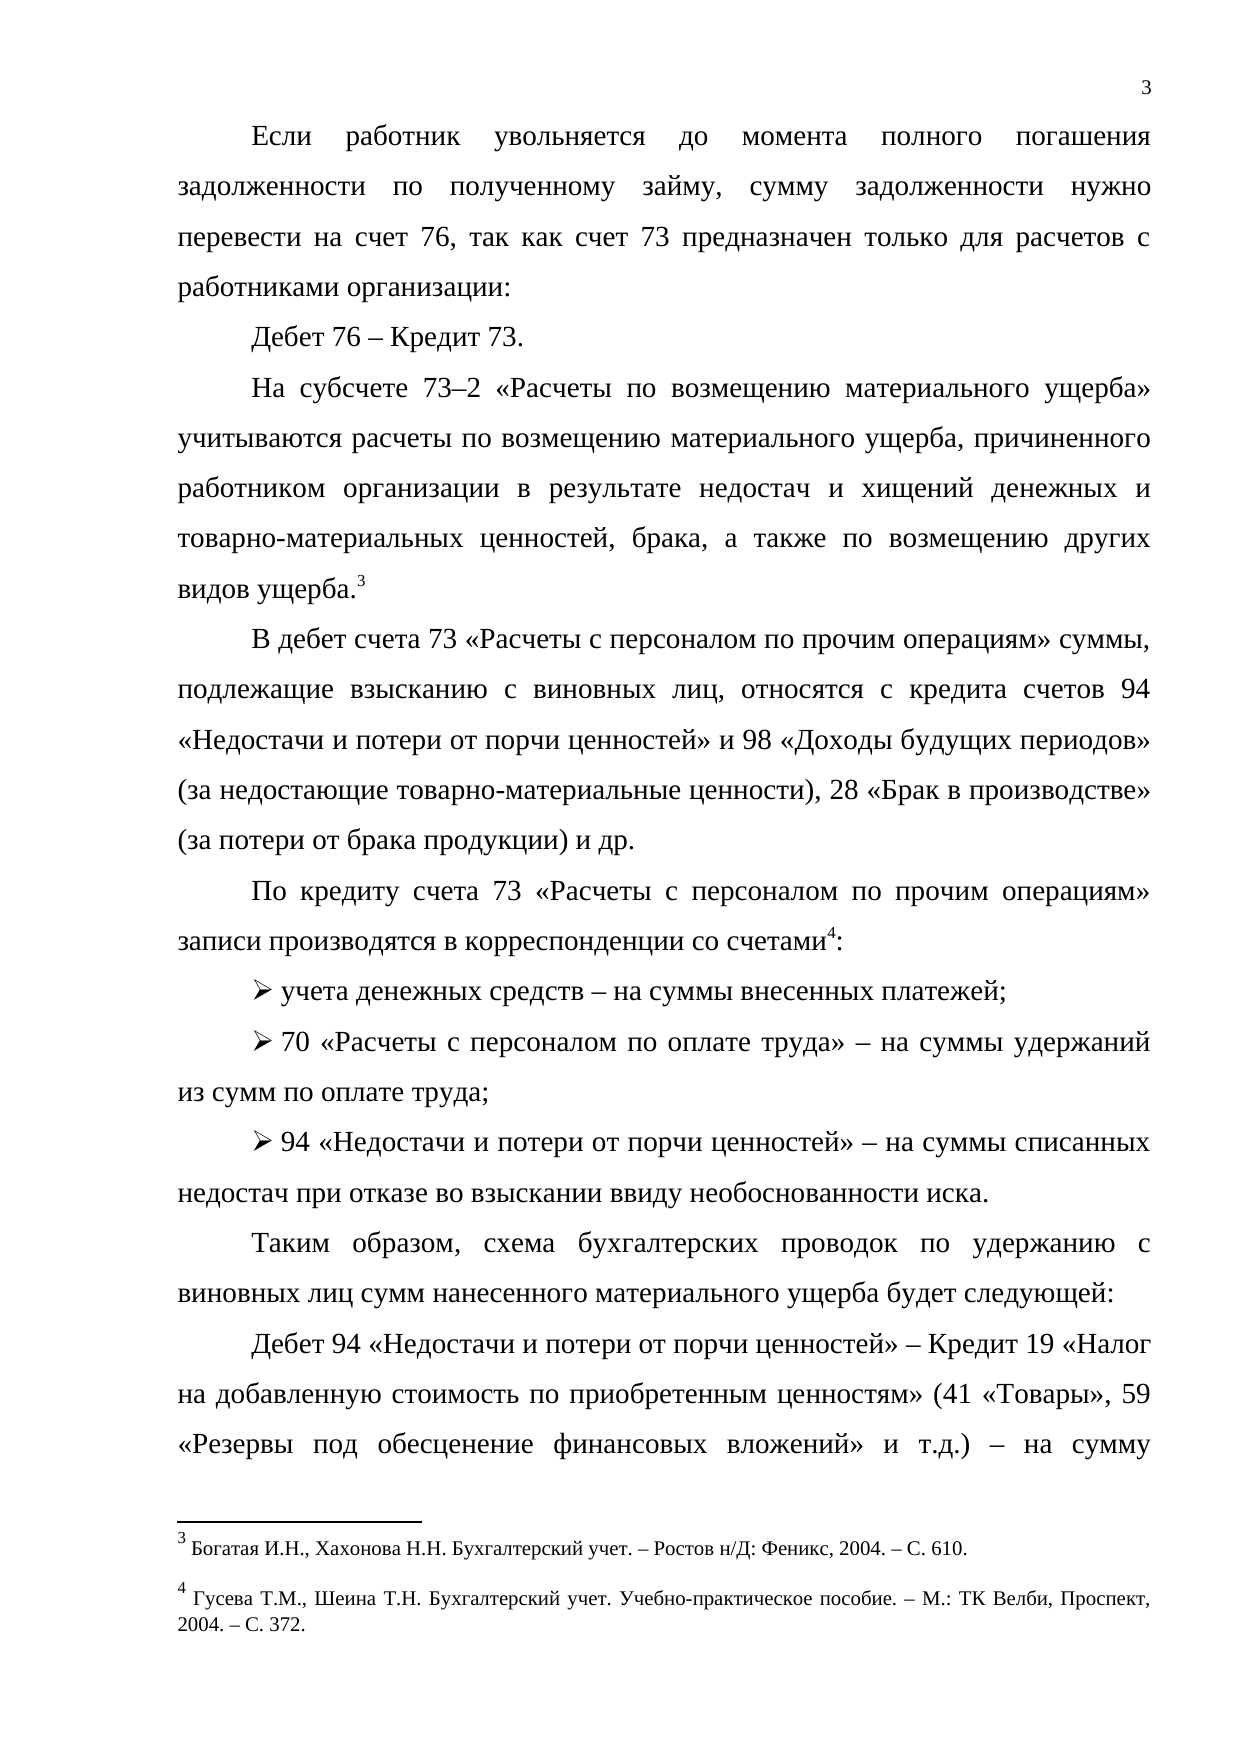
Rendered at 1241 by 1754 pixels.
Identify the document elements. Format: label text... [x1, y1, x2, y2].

list учета денежных средств – на суммы внесенных платежей; [177, 973, 1152, 1007]
text Дебет 76 – Кредит 73. [177, 319, 1152, 353]
text По кредиту счета 73 «Расчеты с персоналом по прочим операциям» записи производятся в корреспонденции со счетами: [177, 873, 1152, 957]
list 70 «Расчеты с персоналом по оплате труда» – на суммы удержаний из сумм по оплате труда; [177, 1024, 1152, 1108]
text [177, 1326, 1152, 1460]
list 94 «Недостачи и потери от порчи ценностей» – на суммы списанных недостач при отказе во взыскании ввиду необоснованности иска. [177, 1124, 1152, 1208]
text Таким образом, схема бухгалтерских проводок по удержанию с виновных лиц сумм нанесенного материального ущерба будет следующей: [177, 1225, 1152, 1309]
text Если работник увольняется до момента полного погашения задолженности по полученному займу, сумму задолженности нужно перевести на счет 76, так как счет 73 предназначен только для расчетов с работниками организации: [177, 118, 1152, 303]
text В дебет счета 73 «Расчеты с персоналом по прочим операциям» суммы, подлежащие взысканию с виновных лиц, относятся с кредита счетов 94 «Недостачи и потери от порчи ценностей» и 98 «Доходы будущих периодов» (за недостающие товарно-материальные ценности), 28 «Брак в производстве» (за потери от брака продукции) и др. [177, 621, 1152, 856]
text На субсчете 73–2 «Расчеты по возмещению материального ущерба» учитываются расчеты по возмещению материального ущерба, причиненного работником организации в результате недостач и хищений денежных и товарно-материальных ценностей, брака, а также по возмещению других видов ущерба. [177, 370, 1152, 604]
